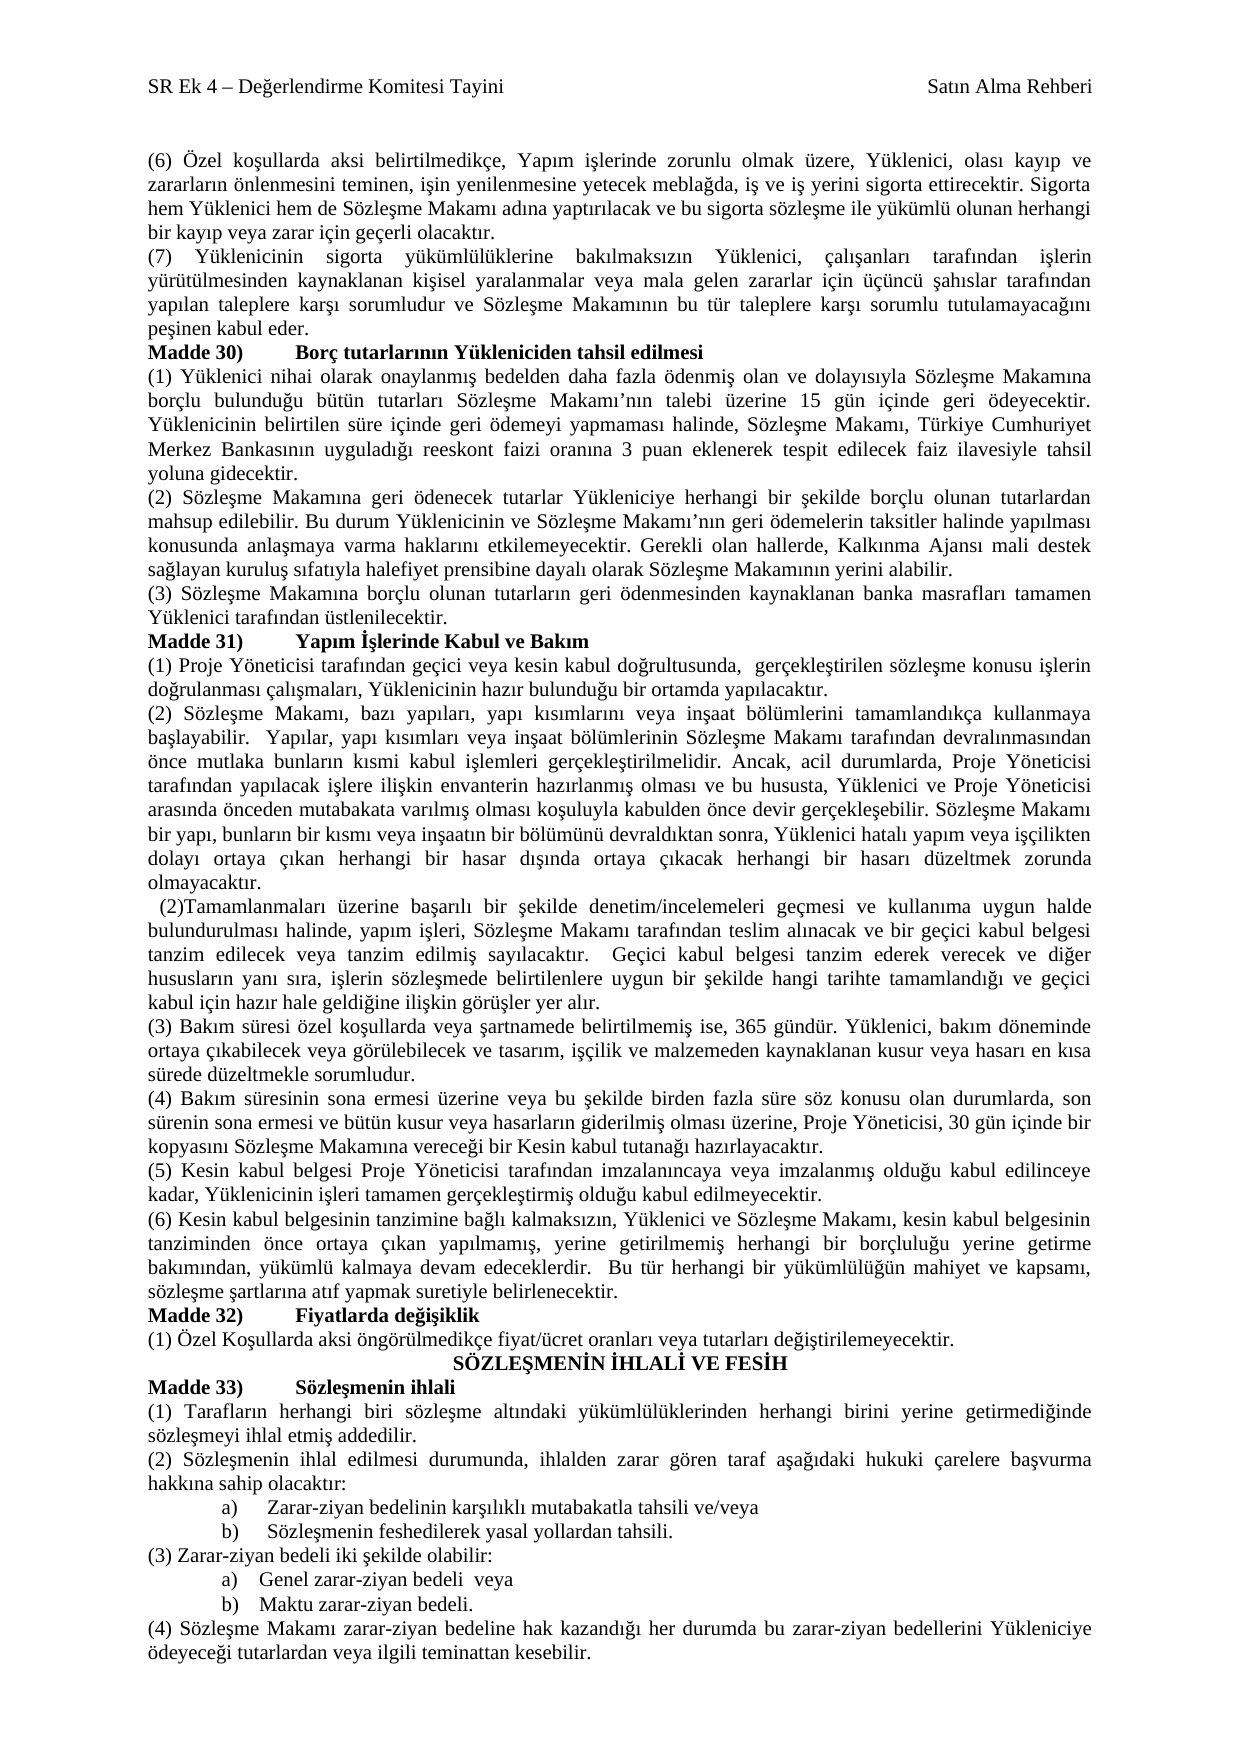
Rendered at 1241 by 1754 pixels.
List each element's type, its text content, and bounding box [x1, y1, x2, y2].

text (2) Sözleşmenin ihlal edilmesi durumunda, ihlalden zarar gören taraf aşağıdaki hukuki çarelere başvurma hakkına sahip olacaktır: [148, 1447, 1093, 1495]
text (6) Kesin kabul belgesinin tanzimine bağlı kalmaksızın, Yüklenici ve Sözleşme Makamı, kesin kabul belgesinin tanziminden önce ortaya çıkan yapılmamış, yerine getirilmemiş herhangi bir borçluluğu yerine getirme bakımından, yükümlü kalmaya devam edeceklerdir. Bu tür herhangi bir yükümlülüğün mahiyet ve kapsamı, sözleşme şartlarına atıf yapmak suretiyle belirlenecektir. [148, 1206, 1093, 1303]
text (4) Sözleşme Makamı zarar-ziyan bedeline hak kazandığı her durumda bu zarar-ziyan bedellerini Yükleniciye ödeyeceği tutarlardan veya ilgili teminattan kesebilir. [148, 1616, 1093, 1664]
text (2)Tamamlanmaları üzerine başarılı bir şekilde denetim/incelemeleri geçmesi ve kullanıma uygun halde bulundurulması halinde, yapım işleri, Sözleşme Makamı tarafından teslim alınacak ve bir geçici kabul belgesi tanzim edilecek veya tanzim edilmiş sayılacaktır. Geçici kabul belgesi tanzim ederek verecek ve diğer hususların yanı sıra, işlerin sözleşmede belirtilenlere uygun bir şekilde hangi tarihte tamamlandığı ve geçici kabul için hazır hale geldiğine ilişkin görüşler yer alır. [148, 894, 1093, 1014]
list Yapım İşlerinde Kabul ve Bakım [148, 629, 1093, 653]
text (1) Yüklenici nihai olarak onaylanmış bedelden daha fazla ödenmiş olan ve dolayısıyla Sözleşme Makamına borçlu bulunduğu bütün tutarları Sözleşme Makamı’nın talebi üzerine 15 gün içinde geri ödeyecektir. Yüklenicinin belirtilen süre içinde geri ödemeyi yapmaması halinde, Sözleşme Makamı, Türkiye Cumhuriyet Merkez Bankasının uyguladığı reeskont faizi oranına 3 puan eklenerek tespit edilecek faiz ilavesiyle tahsil yoluna gidecektir. [148, 364, 1093, 484]
list Borç tutarlarının Yükleniciden tahsil edilmesi [148, 340, 1093, 364]
list Genel zarar-ziyan bedeli veya [221, 1567, 1093, 1591]
text SÖZLEŞMENİN İHLALİ VE FESİH [148, 1351, 1093, 1375]
text (3) Zarar-ziyan bedeli iki şekilde olabilir: [148, 1543, 1093, 1567]
text (5) Kesin kabul belgesi Proje Yöneticisi tarafından imzalanıncaya veya imzalanmış olduğu kabul edilinceye kadar, Yüklenicinin işleri tamamen gerçekleştirmiş olduğu kabul edilmeyecektir. [148, 1158, 1093, 1206]
list Sözleşmenin ihlali [148, 1375, 1093, 1399]
text (1) Proje Yöneticisi tarafından geçici veya kesin kabul doğrultusunda, gerçekleştirilen sözleşme konusu işlerin doğrulanması çalışmaları, Yüklenicinin hazır bulunduğu bir ortamda yapılacaktır. [148, 653, 1093, 701]
list Maktu zarar-ziyan bedeli. [221, 1591, 1093, 1616]
text (3) Bakım süresi özel koşullarda veya şartnamede belirtilmemiş ise, 365 gündür. Yüklenici, bakım döneminde ortaya çıkabilecek veya görülebilecek ve tasarım, işçilik ve malzemeden kaynaklanan kusur veya hasarı en kısa sürede düzeltmekle sorumludur. [148, 1014, 1093, 1086]
text (4) Bakım süresinin sona ermesi üzerine veya bu şekilde birden fazla süre söz konusu olan durumlarda, son sürenin sona ermesi ve bütün kusur veya hasarların giderilmiş olması üzerine, Proje Yöneticisi, 30 gün içinde bir kopyasını Sözleşme Makamına vereceği bir Kesin kabul tutanağı hazırlayacaktır. [148, 1086, 1093, 1158]
text (3) Sözleşme Makamına borçlu olunan tutarların geri ödenmesinden kaynaklanan banka masrafları tamamen Yüklenici tarafından üstlenilecektir. [148, 581, 1093, 629]
text (1) Özel Koşullarda aksi öngörülmedikçe fiyat/ücret oranları veya tutarları değiştirilemeyecektir. [148, 1327, 1093, 1351]
text (7) Yüklenicinin sigorta yükümlülüklerine bakılmaksızın Yüklenici, çalışanları tarafından işlerin yürütülmesinden kaynaklanan kişisel yaralanmalar veya mala gelen zararlar için üçüncü şahıslar tarafından yapılan taleplere karşı sorumludur ve Sözleşme Makamının bu tür taleplere karşı sorumlu tutulamayacağını peşinen kabul eder. [148, 244, 1093, 340]
list Sözleşmenin feshedilerek yasal yollardan tahsili. [221, 1519, 1093, 1543]
text (6) Özel koşullarda aksi belirtilmedikçe, Yapım işlerinde zorunlu olmak üzere, Yüklenici, olası kayıp ve zararların önlenmesini teminen, işin yenilenmesine yetecek meblağda, iş ve iş yerini sigorta ettirecektir. Sigorta hem Yüklenici hem de Sözleşme Makamı adına yaptırılacak ve bu sigorta sözleşme ile yükümlü olunan herhangi bir kayıp veya zarar için geçerli olacaktır. [148, 148, 1093, 244]
text (2) Sözleşme Makamı, bazı yapıları, yapı kısımlarını veya inşaat bölümlerini tamamlandıkça kullanmaya başlayabilir. Yapılar, yapı kısımları veya inşaat bölümlerinin Sözleşme Makamı tarafından devralınmasından önce mutlaka bunların kısmi kabul işlemleri gerçekleştirilmelidir. Ancak, acil durumlarda, Proje Yöneticisi tarafından yapılacak işlere ilişkin envanterin hazırlanmış olması ve bu hususta, Yüklenici ve Proje Yöneticisi arasında önceden mutabakata varılmış olması koşuluyla kabulden önce devir gerçekleşebilir. Sözleşme Makamı bir yapı, bunların bir kısmı veya inşaatın bir bölümünü devraldıktan sonra, Yüklenici hatalı yapım veya işçilikten dolayı ortaya çıkan herhangi bir hasar dışında ortaya çıkacak herhangi bir hasarı düzeltmek zorunda olmayacaktır. [148, 701, 1093, 894]
text (2) Sözleşme Makamına geri ödenecek tutarlar Yükleniciye herhangi bir şekilde borçlu olunan tutarlardan mahsup edilebilir. Bu durum Yüklenicinin ve Sözleşme Makamı’nın geri ödemelerin taksitler halinde yapılması konusunda anlaşmaya varma haklarını etkilemeyecektir. Gerekli olan hallerde, Kalkınma Ajansı mali destek sağlayan kuruluş sıfatıyla halefiyet prensibine dayalı olarak Sözleşme Makamının yerini alabilir. [148, 484, 1093, 581]
text (1) Tarafların herhangi biri sözleşme altındaki yükümlülüklerinden herhangi birini yerine getirmediğinde sözleşmeyi ihlal etmiş addedilir. [148, 1399, 1093, 1447]
list Zarar-ziyan bedelinin karşılıklı mutabakatla tahsili ve/veya [221, 1495, 1093, 1519]
list Fiyatlarda değişiklik [148, 1303, 1093, 1327]
